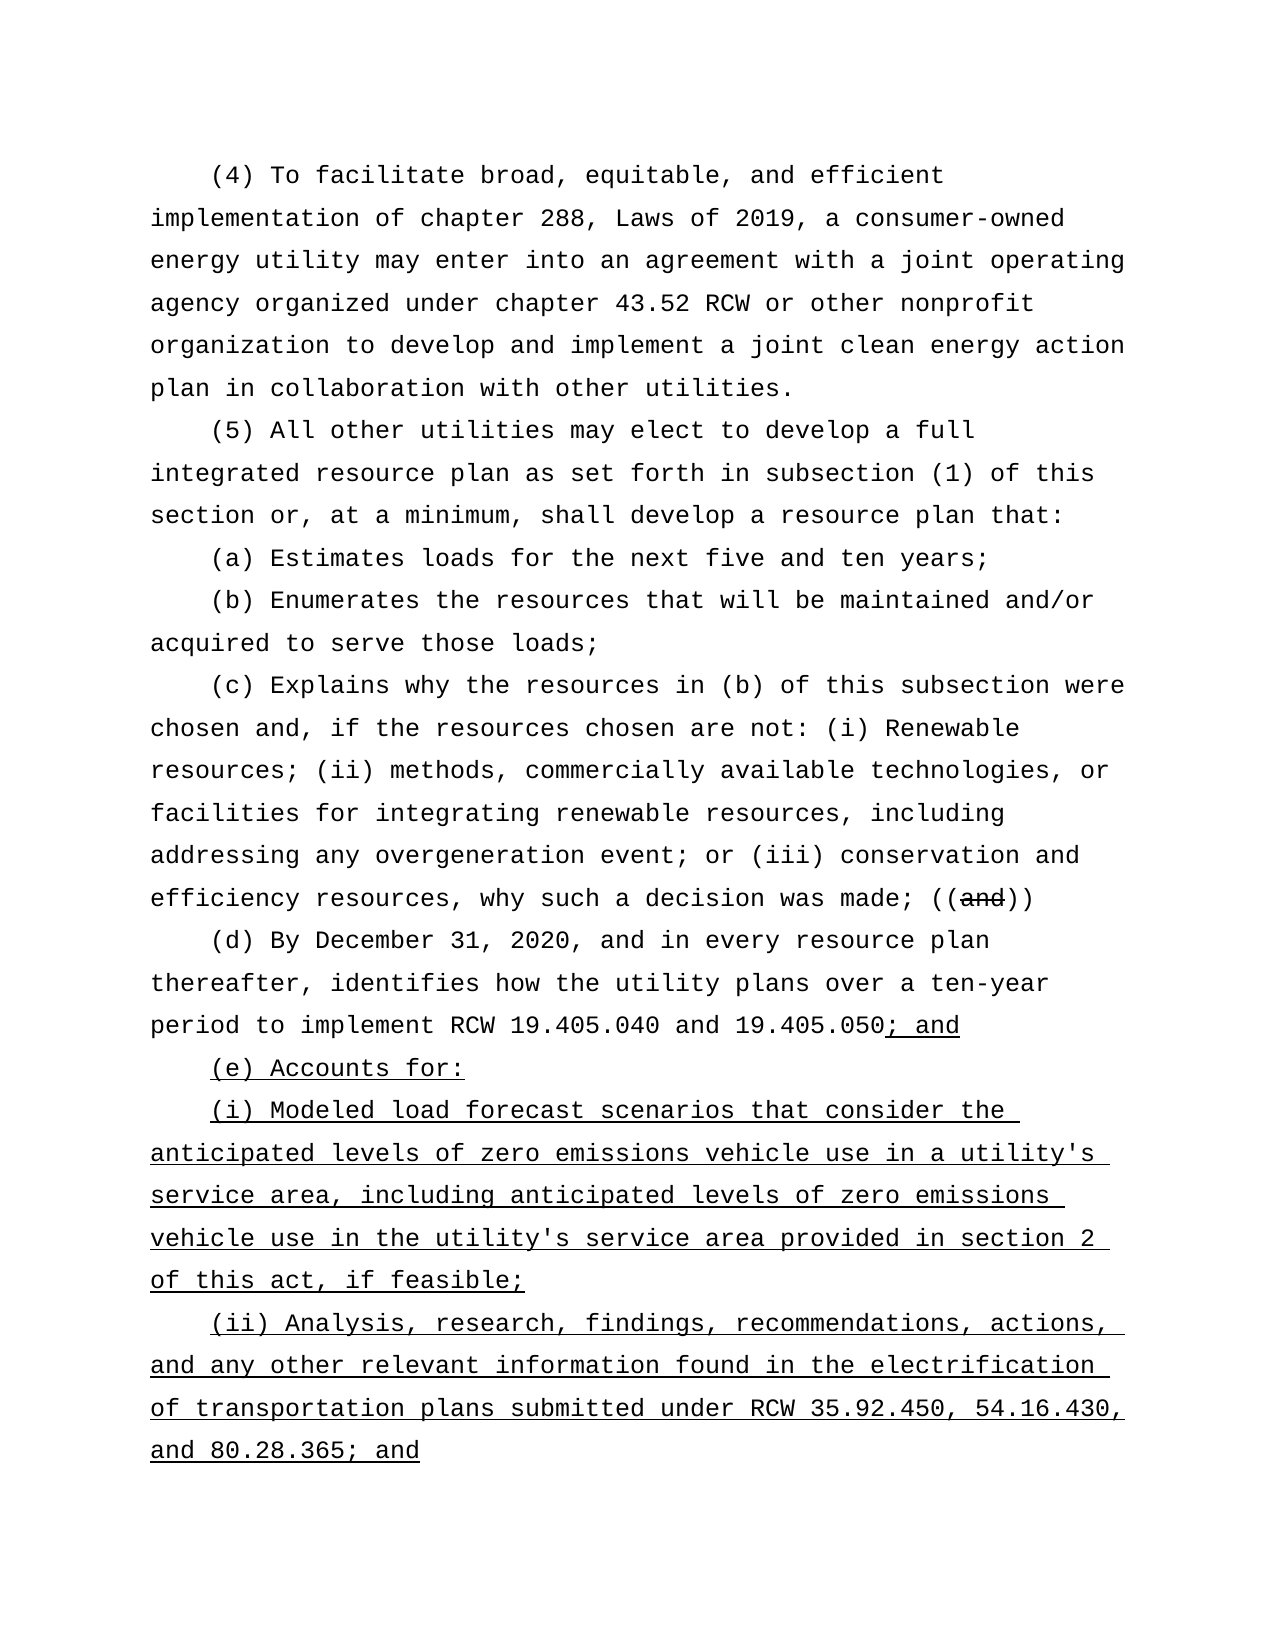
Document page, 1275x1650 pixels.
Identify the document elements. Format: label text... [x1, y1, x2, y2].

text (a) Estimates loads for the next five and ten years; [150, 532, 1125, 575]
text (5) All other utilities may elect to develop a full integrated resource plan as set forth in subsection (1) of this section or, at a minimum, shall develop a resource plan that: [150, 405, 1125, 532]
text (b) Enumerates the resources that will be maintained and/or acquired to serve those loads; [150, 575, 1125, 660]
text (ii) Analysis, research, findings, recommendations, actions, and any other relevant information found in the electrification of transportation plans submitted under RCW 35.92.450, 54.16.430, and 80.28.365; and [150, 1420, 1125, 1467]
text (c) Explains why the resources in (b) of this subsection were chosen and, if the resources chosen are not: (i) Renewable resources; (ii) methods, commercially available technologies, or facilities for integrating renewable resources, including addressing any overgeneration event; or (iii) conservation and efficiency resources, why such a decision was made; ((and)) [150, 660, 1125, 915]
text (e) Accounts for: [150, 1042, 1125, 1085]
text (4) To facilitate broad, equitable, and efficient implementation of chapter 288, Laws of 2019, a consumer-owned energy utility may enter into an agreement with a joint operating agency organized under chapter 43.52 RCW or other nonprofit organization to develop and implement a joint clean energy action plan in collaboration with other utilities. [150, 150, 1125, 405]
text (ii) Analysis, research, findings, recommendations, actions, and any other relevant information found in the electrification of transportation plans submitted under RCW 35.92.450, 54.16.430, and 80.28.365; and [150, 1297, 1125, 1419]
text (i) Modeled load forecast scenarios that consider the anticipated levels of zero emissions vehicle use in a utility's service area, including anticipated levels of zero emissions vehicle use in the utility's service area provided in section 2 of this act, if feasible; [150, 1085, 1125, 1297]
text (d) By December 31, 2020, and in every resource plan thereafter, identifies how the utility plans over a ten-year period to implement RCW 19.405.040 and 19.405.050; and [150, 915, 1125, 1042]
